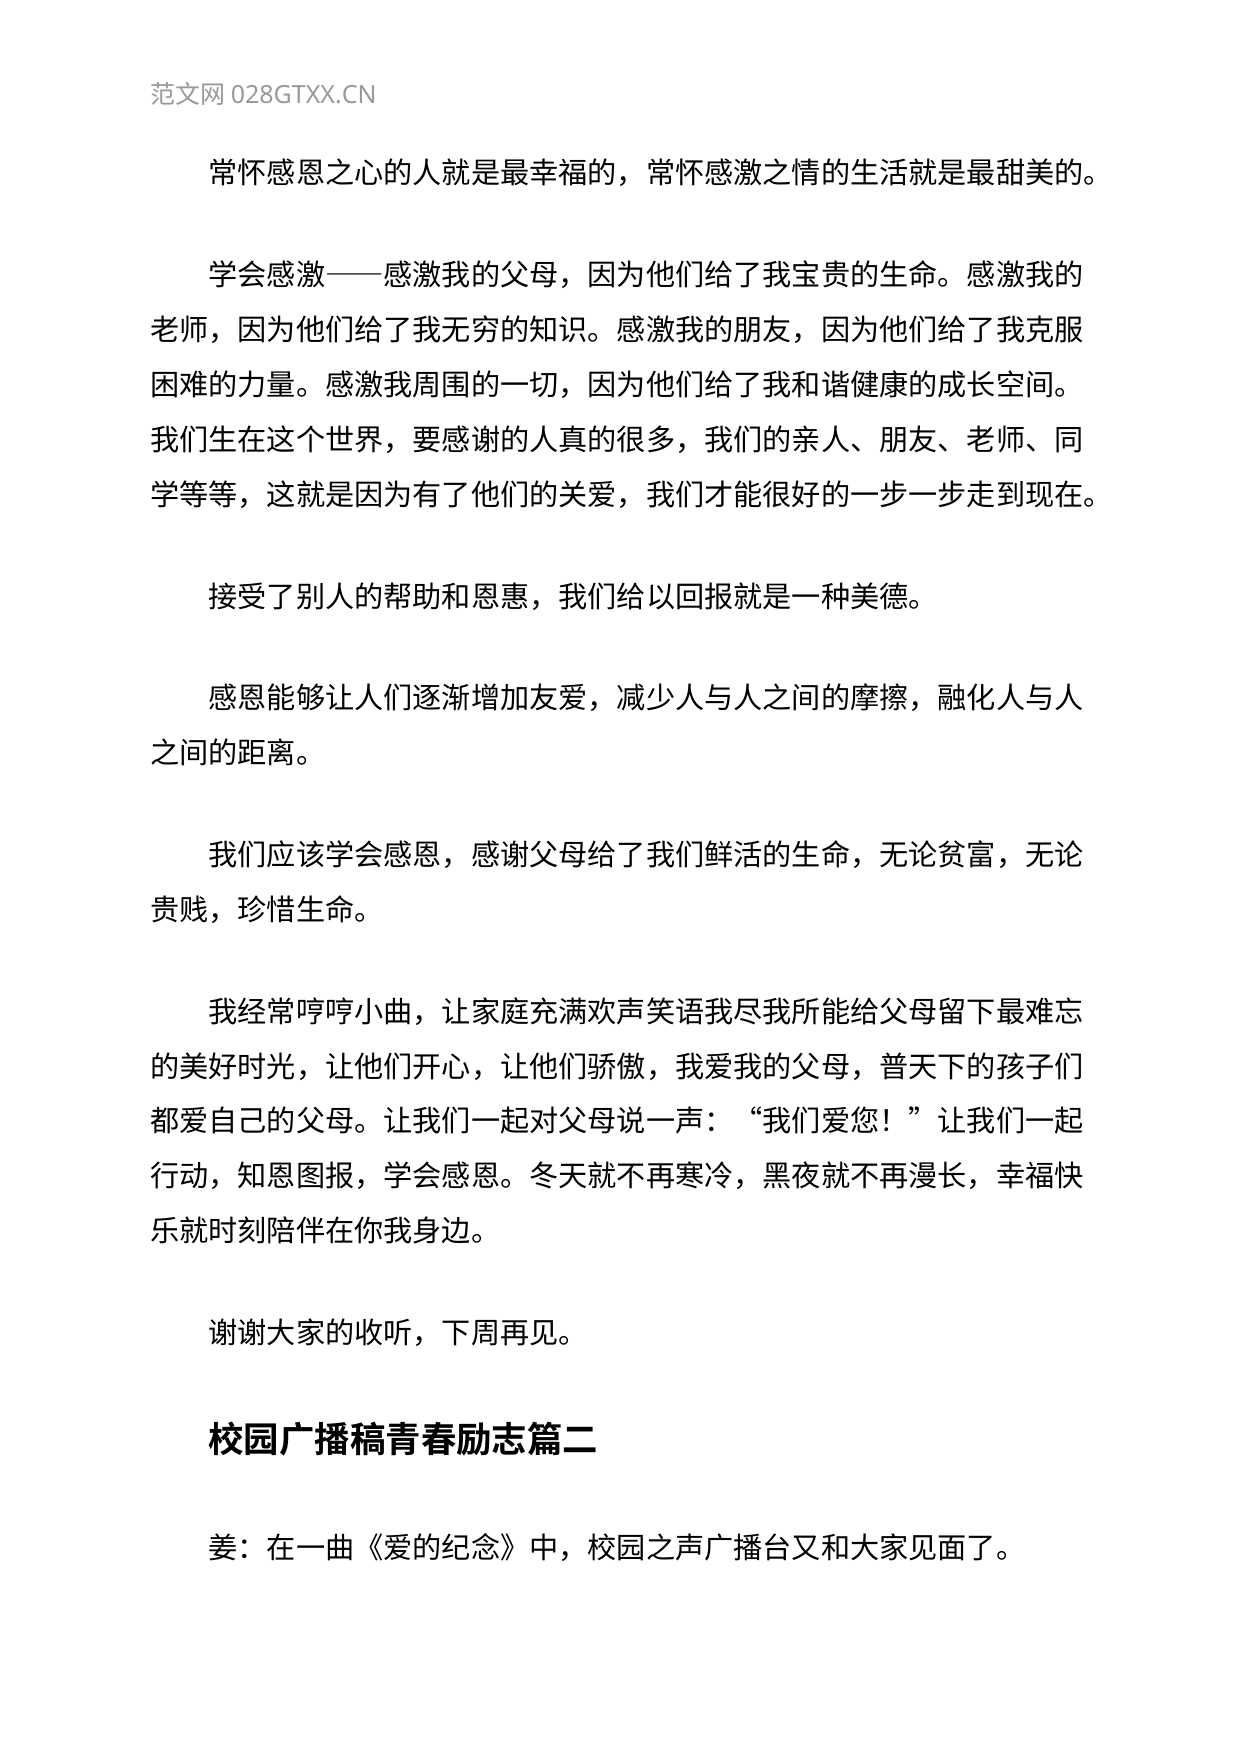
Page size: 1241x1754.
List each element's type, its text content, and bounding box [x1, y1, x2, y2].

text 我经常哼哼小曲，让家庭充满欢声笑语我尽我所能给父母留下最难忘的美好时光，让他们开心，让他们骄傲，我爱我的父母，普天下的孩子们都爱自己的父母。让我们一起对父母说一声：“我们爱您！”让我们一起行动，知恩图报，学会感恩。冬天就不再寒冷，黑夜就不再漫长，幸福快乐就时刻陪伴在你我身边。 [150, 988, 1090, 1250]
text 常怀感恩之心的人就是最幸福的，常怀感激之情的生活就是最甜美的。 [150, 150, 1090, 192]
text 接受了别人的帮助和恩惠，我们给以回报就是一种美德。 [150, 573, 1090, 615]
text 我们应该学会感恩，感谢父母给了我们鲜活的生命，无论贫富，无论贵贱，珍惜生命。 [150, 832, 1090, 929]
text 感恩能够让人们逐渐增加友爱，减少人与人之间的摩擦，融化人与人之间的距离。 [150, 675, 1090, 772]
text 校园广播稿青春励志篇二 [150, 1411, 1090, 1463]
text 谢谢大家的收听，下周再见。 [150, 1309, 1090, 1352]
text 学会感激——感激我的父母，因为他们给了我宝贵的生命。感激我的老师，因为他们给了我无穷的知识。感激我的朋友，因为他们给了我克服困难的力量。感激我周围的一切，因为他们给了我和谐健康的成长空间。我们生在这个世界，要感谢的人真的很多，我们的亲人、朋友、老师、同学等等，这就是因为有了他们的关爱，我们才能很好的一步一步走到现在。 [150, 252, 1090, 514]
text 姜：在一曲《爱的纪念》中，校园之声广播台又和大家见面了。 [150, 1525, 1090, 1567]
